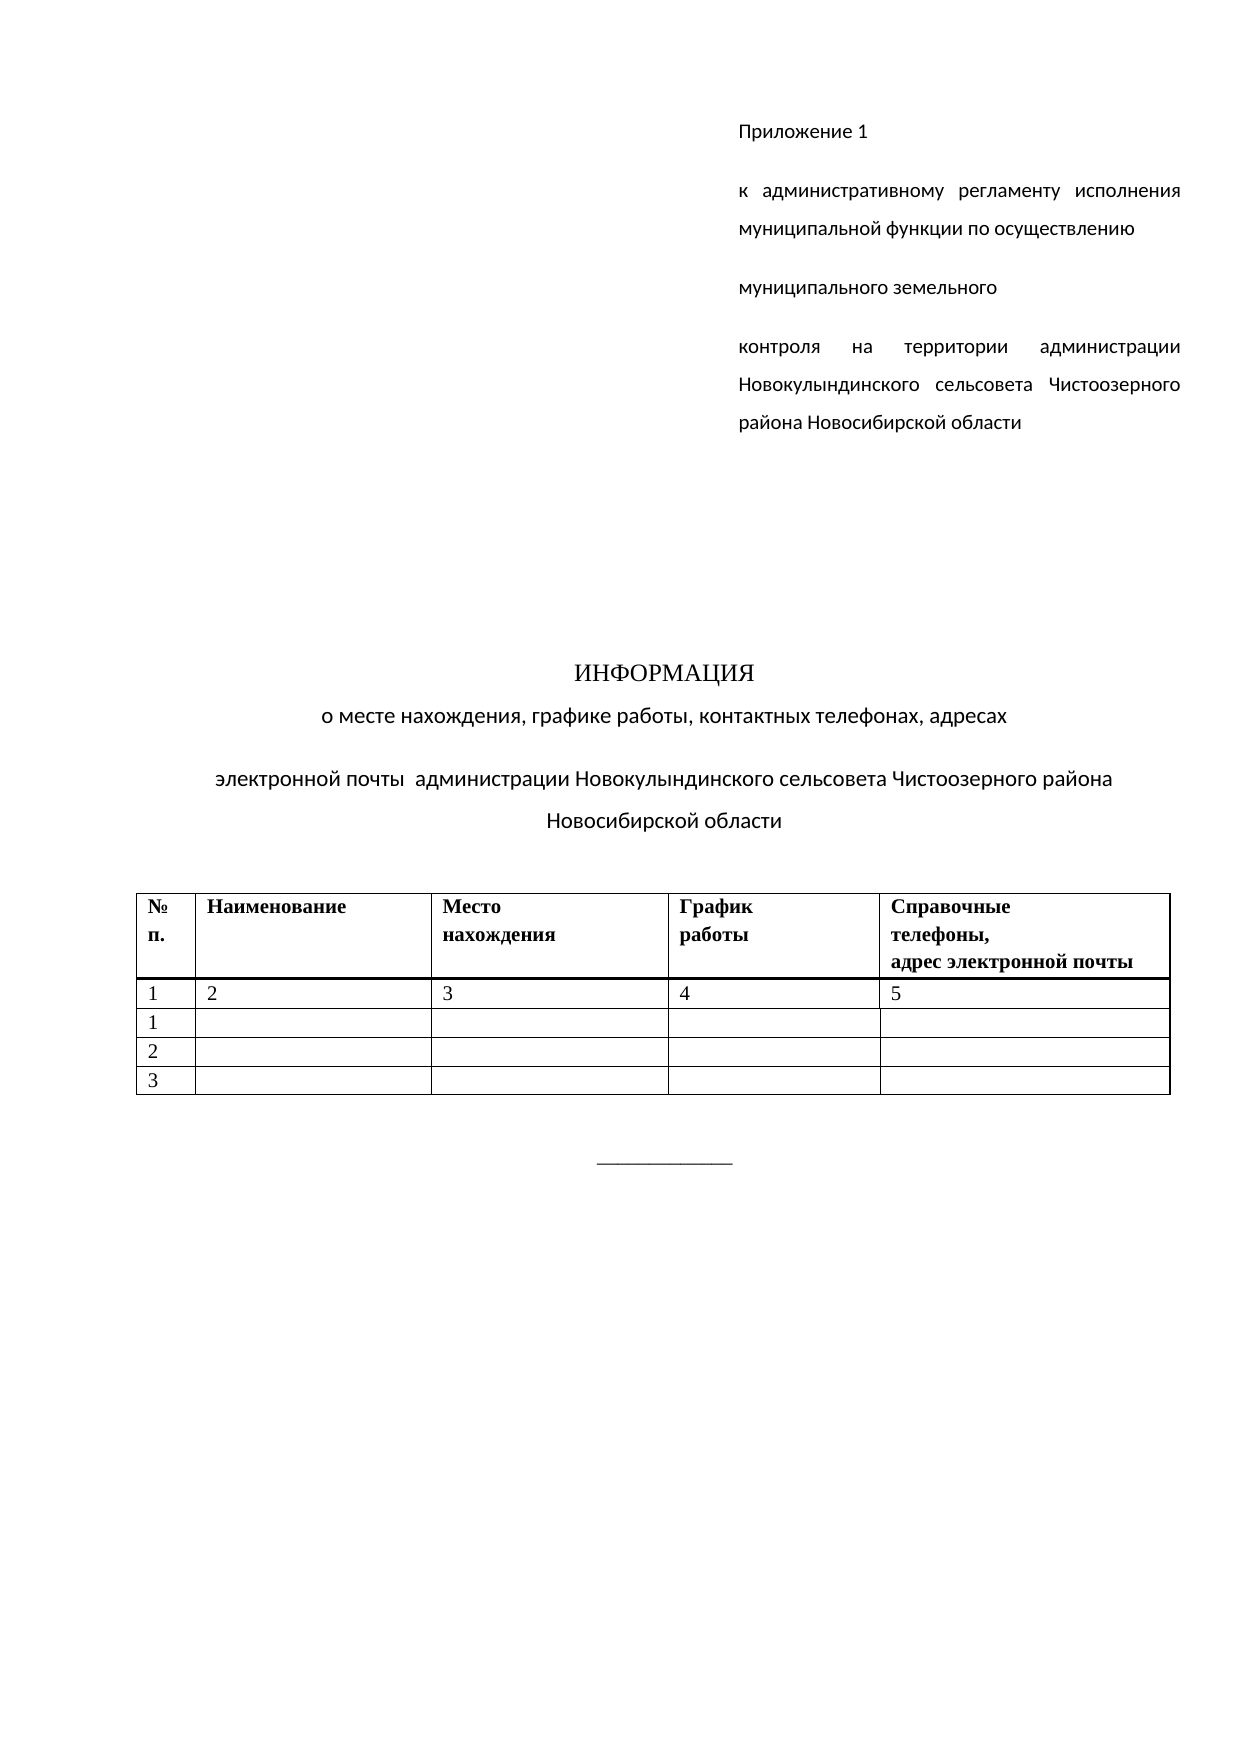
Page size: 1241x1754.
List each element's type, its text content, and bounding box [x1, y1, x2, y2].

table_cell [669, 1067, 880, 1094]
text ИНФОРМАЦИЯ [148, 658, 1181, 687]
table_cell [432, 1009, 668, 1037]
table_cell [881, 1009, 1169, 1037]
text к административному регламенту исполнения муниципальной функции по осуществлению [738, 177, 1181, 241]
text муниципального земельного [738, 274, 1181, 299]
table_header № п. [137, 894, 195, 977]
table_cell 2 [196, 980, 431, 1008]
table_header Справочные телефоны, адрес электронной почты [880, 894, 1169, 977]
table_cell 4 [669, 980, 879, 1008]
table_cell 1 [137, 980, 195, 1008]
table_cell [881, 1067, 1169, 1094]
table_cell [196, 1067, 431, 1094]
table_cell 5 [880, 980, 1169, 1008]
table_cell [669, 1009, 880, 1037]
text о месте нахождения, графике работы, контактных телефонах, адресах [148, 701, 1181, 729]
text контроля на территории администрации Новокулындинского сельсовета Чистоозерного района Новосибирской области [738, 333, 1181, 435]
table_cell [196, 1009, 431, 1037]
text Приложение 1 [738, 118, 1181, 143]
text электронной почты администрации Новокулындинского сельсовета Чистоозерного района Новосибирской области [148, 764, 1181, 834]
table_header Место нахождения [432, 894, 668, 977]
table_cell [432, 1067, 668, 1094]
table_cell 3 [137, 1067, 195, 1094]
table_cell [669, 1038, 880, 1066]
table_cell 2 [137, 1038, 195, 1066]
text _____________ [148, 1143, 1181, 1167]
table_header График работы [669, 894, 879, 977]
table_cell [881, 1038, 1169, 1066]
table_cell 3 [432, 980, 668, 1008]
table_cell 1 [137, 1009, 195, 1037]
table_cell [432, 1038, 668, 1066]
table_header Наименование [196, 894, 431, 977]
table_cell [196, 1038, 431, 1066]
